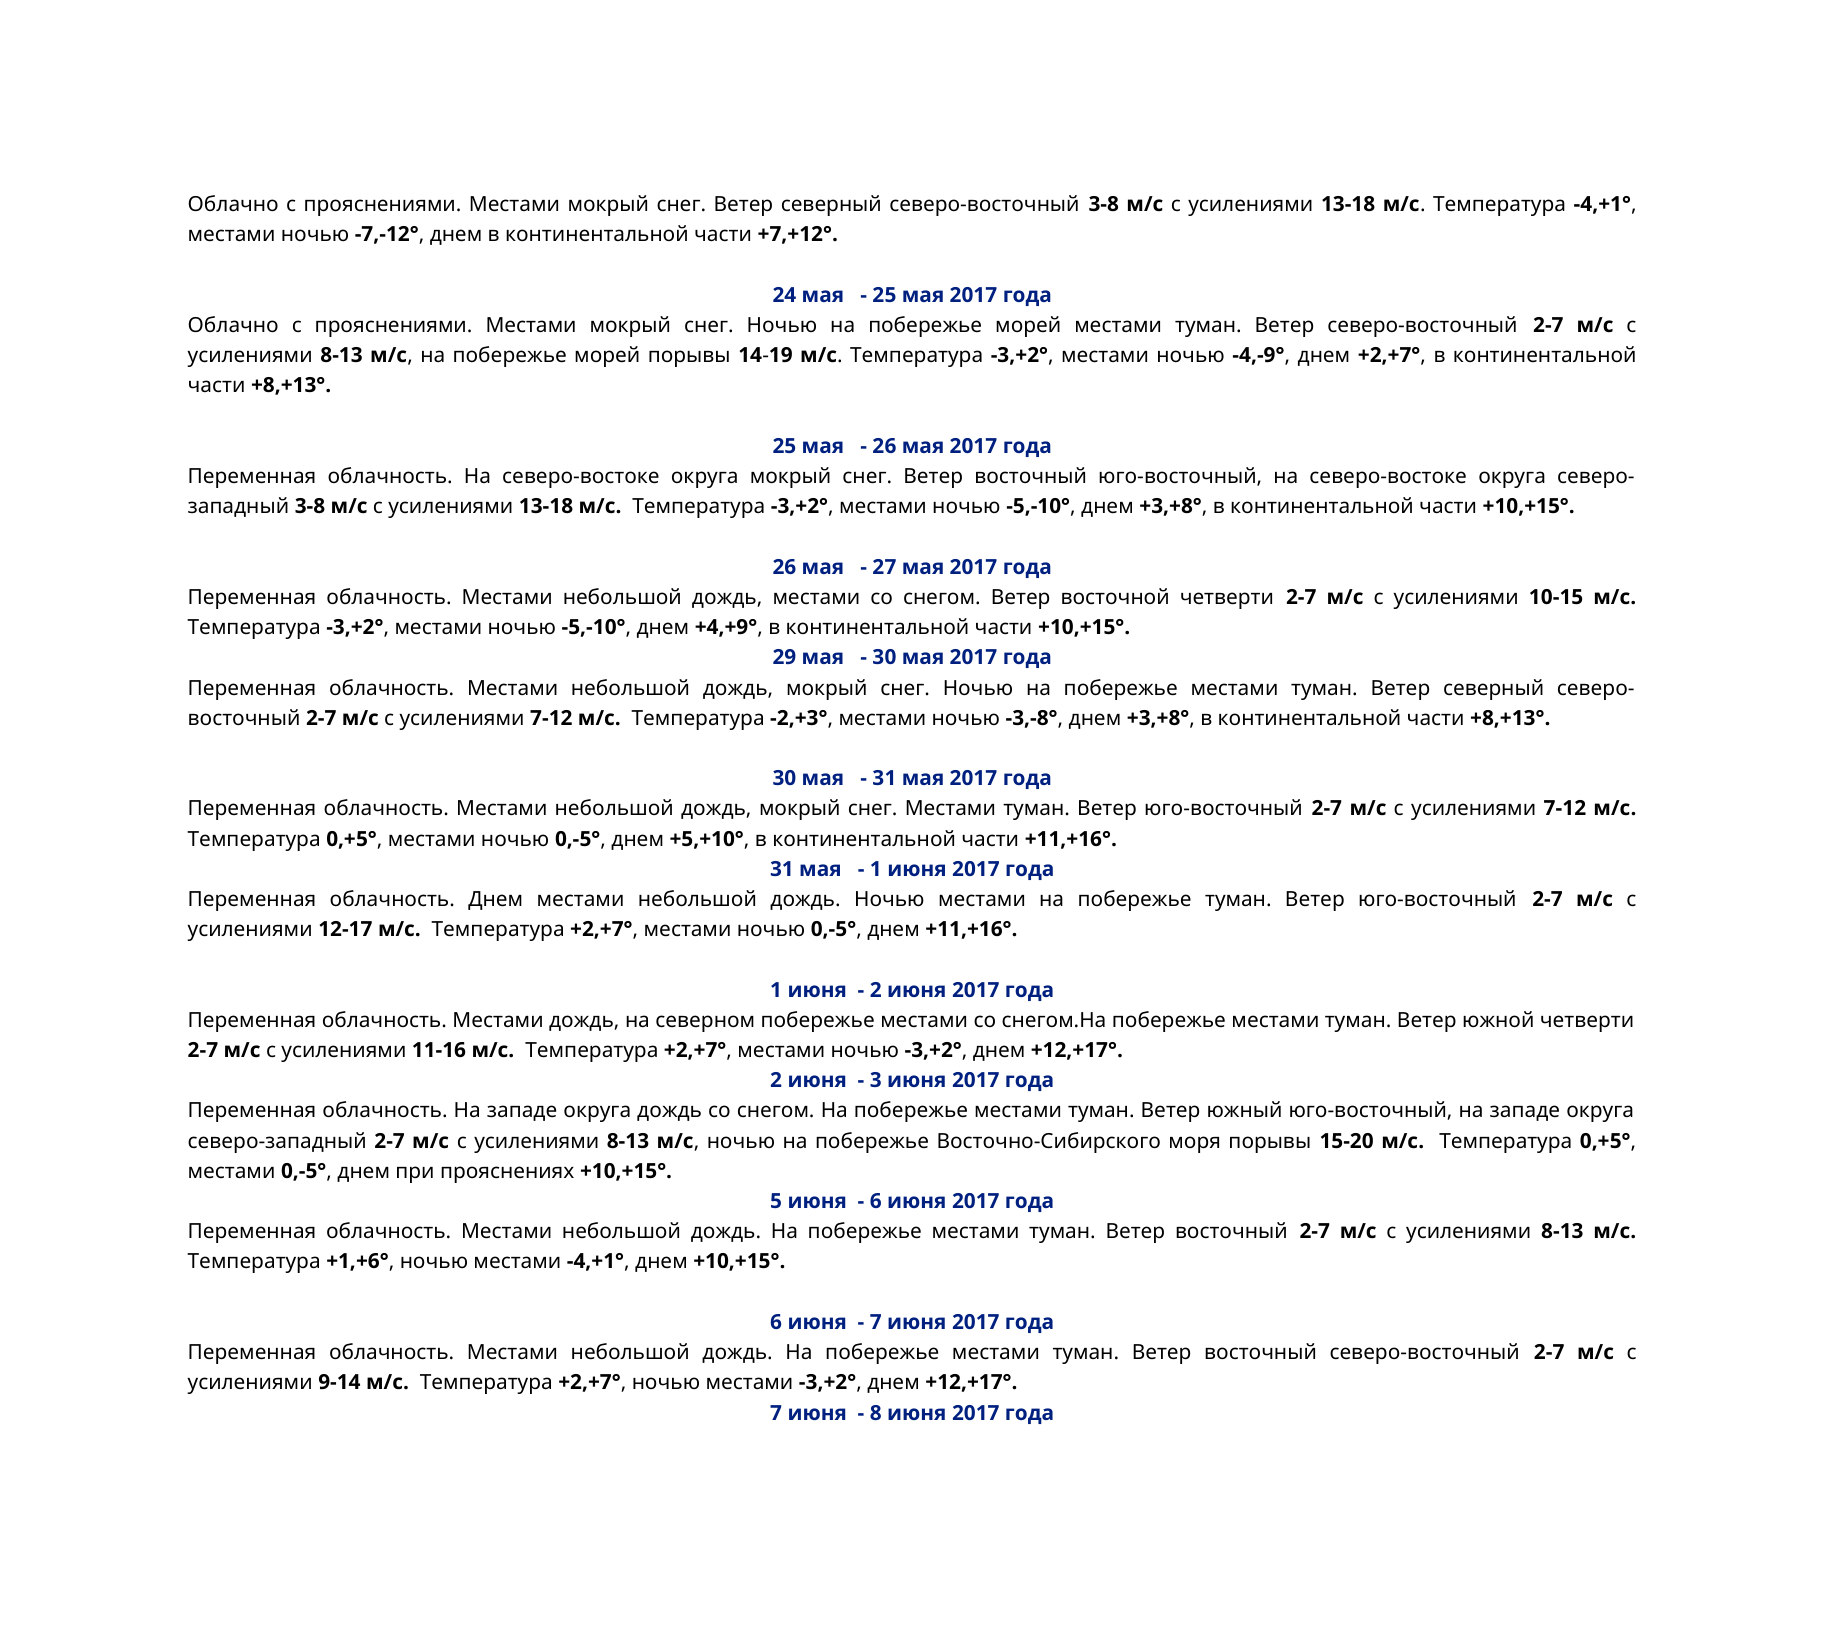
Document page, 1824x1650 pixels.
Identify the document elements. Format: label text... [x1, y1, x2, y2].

text 6 июня - 7 июня 2017 года [187, 1305, 1636, 1335]
text 25 мая - 26 мая 2017 года [187, 429, 1636, 459]
text Переменная облачность. Местами небольшой дождь. На побережье местами туман. Ветер восточный северо-восточный 2-7 м/с с усилениями 9-14 м/с. Температура +2,+7°, ночью местами -3,+2°, днем +12,+17°. [187, 1335, 1636, 1396]
text 7 июня - 8 июня 2017 года [187, 1396, 1636, 1426]
text Переменная облачность. Местами небольшой дождь, мокрый снег. Ночью на побережье местами туман. Ветер северный северо-восточный 2-7 м/с с усилениями 7-12 м/с. Температура -2,+3°, местами ночью -3,-8°, днем +3,+8°, в континентальной части +8,+13°. [187, 671, 1636, 731]
text Переменная облачность. Местами дождь, на северном побережье местами со снегом.На побережье местами туман. Ветер южной четверти 2-7 м/с с усилениями 11-16 м/с. Температура +2,+7°, местами ночью -3,+2°, днем +12,+17°. [187, 1003, 1636, 1063]
text Переменная облачность. Днем местами небольшой дождь. Ночью местами на побережье туман. Ветер юго-восточный 2-7 м/с с усилениями 12-17 м/с. Температура +2,+7°, местами ночью 0,-5°, днем +11,+16°. [187, 882, 1636, 943]
text Переменная облачность. Местами небольшой дождь. На побережье местами туман. Ветер восточный 2-7 м/с с усилениями 8-13 м/с. Температура +1,+6°, ночью местами -4,+1°, днем +10,+15°. [187, 1214, 1636, 1275]
text 31 мая - 1 июня 2017 года [187, 852, 1636, 882]
text Переменная облачность. Местами небольшой дождь, мокрый снег. Местами туман. Ветер юго-восточный 2-7 м/с с усилениями 7-12 м/с. Температура 0,+5°, местами ночью 0,-5°, днем +5,+10°, в континентальной части +11,+16°. [187, 792, 1636, 852]
text Переменная облачность. Местами небольшой дождь, местами со снегом. Ветер восточной четверти 2-7 м/с с усилениями 10-15 м/с. Температура -3,+2°, местами ночью -5,-10°, днем +4,+9°, в континентальной части +10,+15°. [187, 580, 1636, 641]
text 24 мая - 25 мая 2017 года [187, 278, 1636, 308]
text 2 июня - 3 июня 2017 года [187, 1063, 1636, 1094]
text 1 июня - 2 июня 2017 года [187, 973, 1636, 1003]
text Переменная облачность. На западе округа дождь со снегом. На побережье местами туман. Ветер южный юго-восточный, на западе округа северо-западный 2-7 м/с с усилениями 8-13 м/с, ночью на побережье Восточно-Сибирского моря порывы 15-20 м/с. Температура 0,+5°, местами 0,-5°, днем при прояснениях +10,+15°. [187, 1094, 1636, 1184]
text 30 мая - 31 мая 2017 года [187, 761, 1636, 792]
text 5 июня - 6 июня 2017 года [187, 1184, 1636, 1214]
text Облачно с прояснениями. Местами мокрый снег. Ветер северный северо-восточный 3-8 м/с с усилениями 13-18 м/с. Температура -4,+1°, местами ночью -7,-12°, днем в континентальной части +7,+12°. [187, 187, 1636, 248]
text 26 мая - 27 мая 2017 года [187, 550, 1636, 580]
text Облачно с прояснениями. Местами мокрый снег. Ночью на побережье морей местами туман. Ветер северо-восточный 2-7 м/с с усилениями 8-13 м/с, на побережье морей порывы 14-19 м/с. Температура -3,+2°, местами ночью -4,-9°, днем +2,+7°, в континентальной части +8,+13°. [187, 308, 1636, 399]
text Переменная облачность. На северо-востоке округа мокрый снег. Ветер восточный юго-восточный, на северо-востоке округа северо-западный 3-8 м/с с усилениями 13-18 м/с. Температура -3,+2°, местами ночью -5,-10°, днем +3,+8°, в континентальной части +10,+15°. [187, 459, 1636, 520]
text 29 мая - 30 мая 2017 года [187, 641, 1636, 671]
